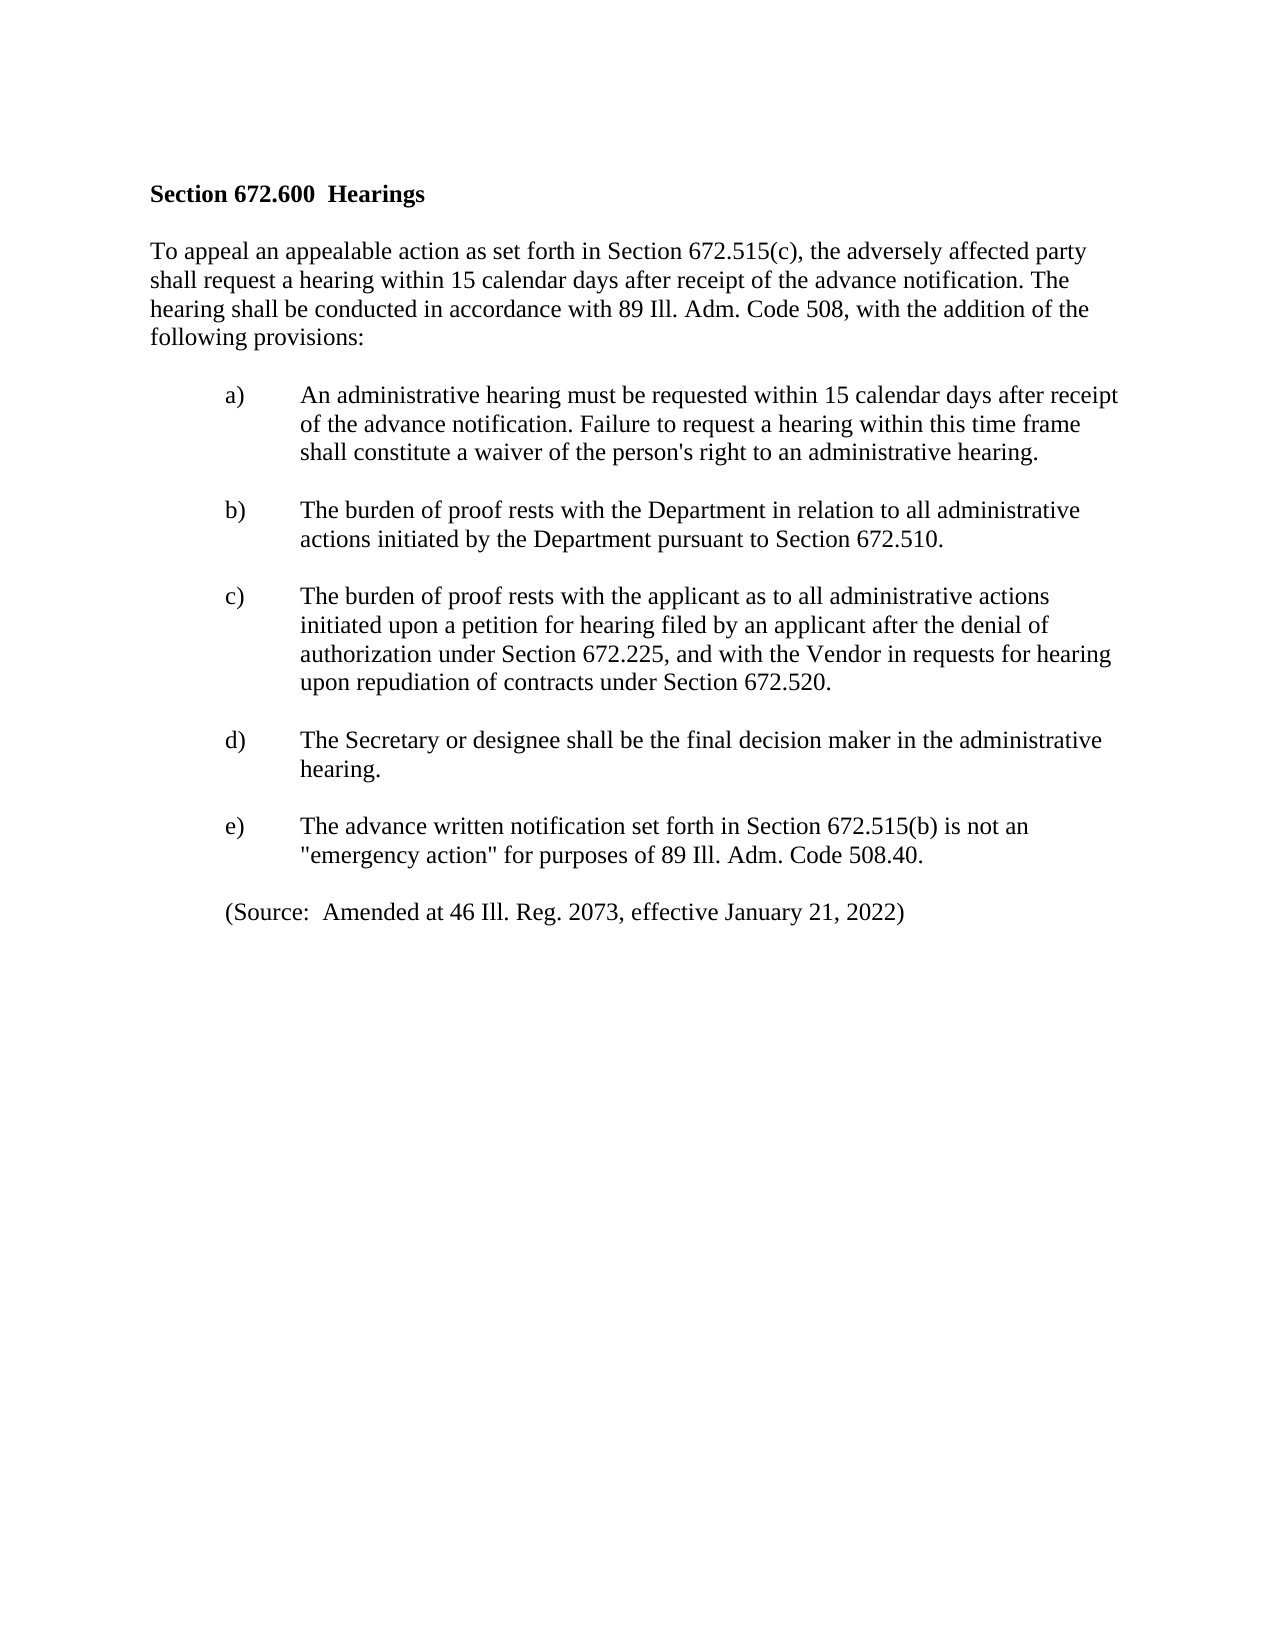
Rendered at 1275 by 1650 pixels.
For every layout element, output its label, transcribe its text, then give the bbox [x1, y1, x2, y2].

text a) An administrative hearing must be requested within 15 calendar days after receipt of the advance notification. Failure to request a hearing within this time frame shall constitute a waiver of the person's right to an administrative hearing. [225, 380, 1125, 466]
text e) The advance written notification set forth in Section 672.515(b) is not an "emergency action" for purposes of 89 Ill. Adm. Code 508.40. [225, 811, 1125, 869]
text To appeal an appealable action as set forth in Section 672.515(c), the adversely affected party shall request a hearing within 15 calendar days after receipt of the advance notification. The hearing shall be conducted in accordance with 89 Ill. Adm. Code 508, with the addition of the following provisions: [150, 236, 1125, 351]
text c) The burden of proof rests with the applicant as to all administrative actions initiated upon a petition for hearing filed by an applicant after the denial of authorization under Section 672.225, and with the Vendor in requests for hearing upon repudiation of contracts under Section 672.520. [225, 581, 1125, 696]
text d) The Secretary or designee shall be the final decision maker in the administrative hearing. [225, 725, 1125, 782]
text (Source: Amended at 46 Ill. Reg. 2073, effective January 21, 2022) [225, 897, 1125, 926]
text Section 672.600 Hearings [150, 179, 1125, 207]
text b) The burden of proof rests with the Department in relation to all administrative actions initiated by the Department pursuant to Section 672.510. [225, 495, 1125, 552]
